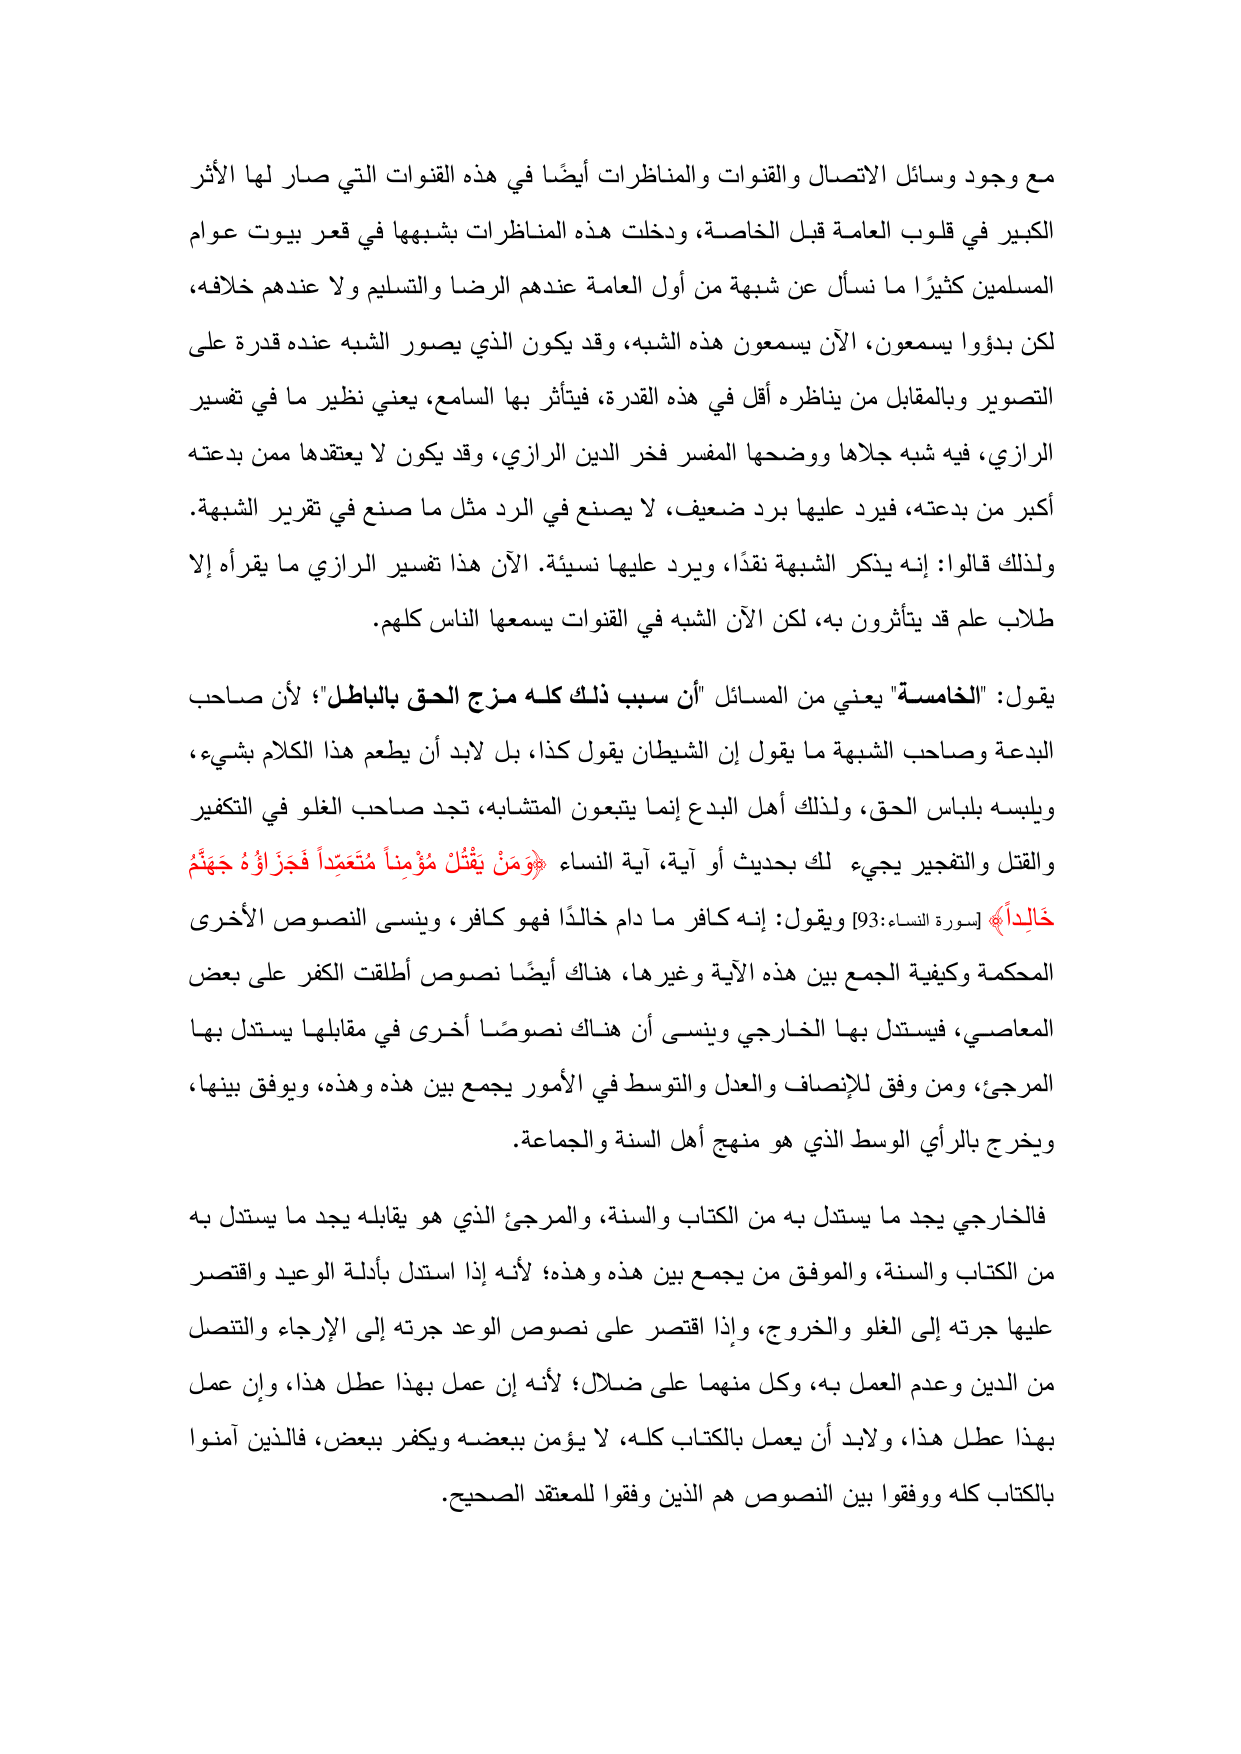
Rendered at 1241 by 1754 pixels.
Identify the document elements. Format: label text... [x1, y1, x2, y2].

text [187, 150, 1053, 642]
text يقول: "الخامسة" يعني من المسائل "أن سبب ذلك كله مزج الحق بالباطل"؛ لأن صاحب البدعة وصاحب الشبهة ما يقول إن الشيطان يقول كذا، بل لابد أن يطعم هذا الكلام بشيء، ويلبسه بلباس الحق، ولذلك أهل البدع إنما يتبعون المتشابه، تجد صاحب الغلو في التكفير والقتل والتفجير يجيء لك بحديث أو آية، آية النساء ﴿وَمَنْ يَقْتُلْ مُؤْمِناً مُتَعَمِّداً فَجَزَاؤُهُ جَهَنَّمُ خَالِداً﴾ [سورة النساء:93] ويقول: إنه كافر ما دام خالدًا فهو كافر، وينسى النصوص الأخرى المحكمة وكيفية الجمع بين هذه الآية وغيرها، هناك أيضًا نصوص أطلقت الكفر على بعض المعاصي، فيستدل بها الخارجي وينسى أن هناك نصوصًا أخرى في مقابلها يستدل بها المرجئ، ومن وفق للإنصاف والعدل والتوسط في الأمور يجمع بين هذه وهذه، ويوفق بينها، ويخرج بالرأي الوسط الذي هو منهج أهل السنة والجماعة. [187, 671, 1053, 1163]
text فالخارجي يجد ما يستدل به من الكتاب والسنة، والمرجئ الذي هو يقابله يجد ما يستدل به من الكتاب والسنة، والموفق من يجمع بين هذه وهذه؛ لأنه إذا استدل بأدلة الوعيد واقتصر عليها جرته إلى الغلو والخروج، وإذا اقتصر على نصوص الوعد جرته إلى الإرجاء والتنصل من الدين وعدم العمل به، وكل منهما على ضلال؛ لأنه إن عمل بهذا عطل هذا، وإن عمل بهذا عطل هذا، ولابد أن يعمل بالكتاب كله، لا يؤمن ببعضه ويكفر ببعض، فالذين آمنوا بالكتاب كله ووفقوا بين النصوص هم الذين وفقوا للمعتقد الصحيح. [187, 1191, 1053, 1517]
